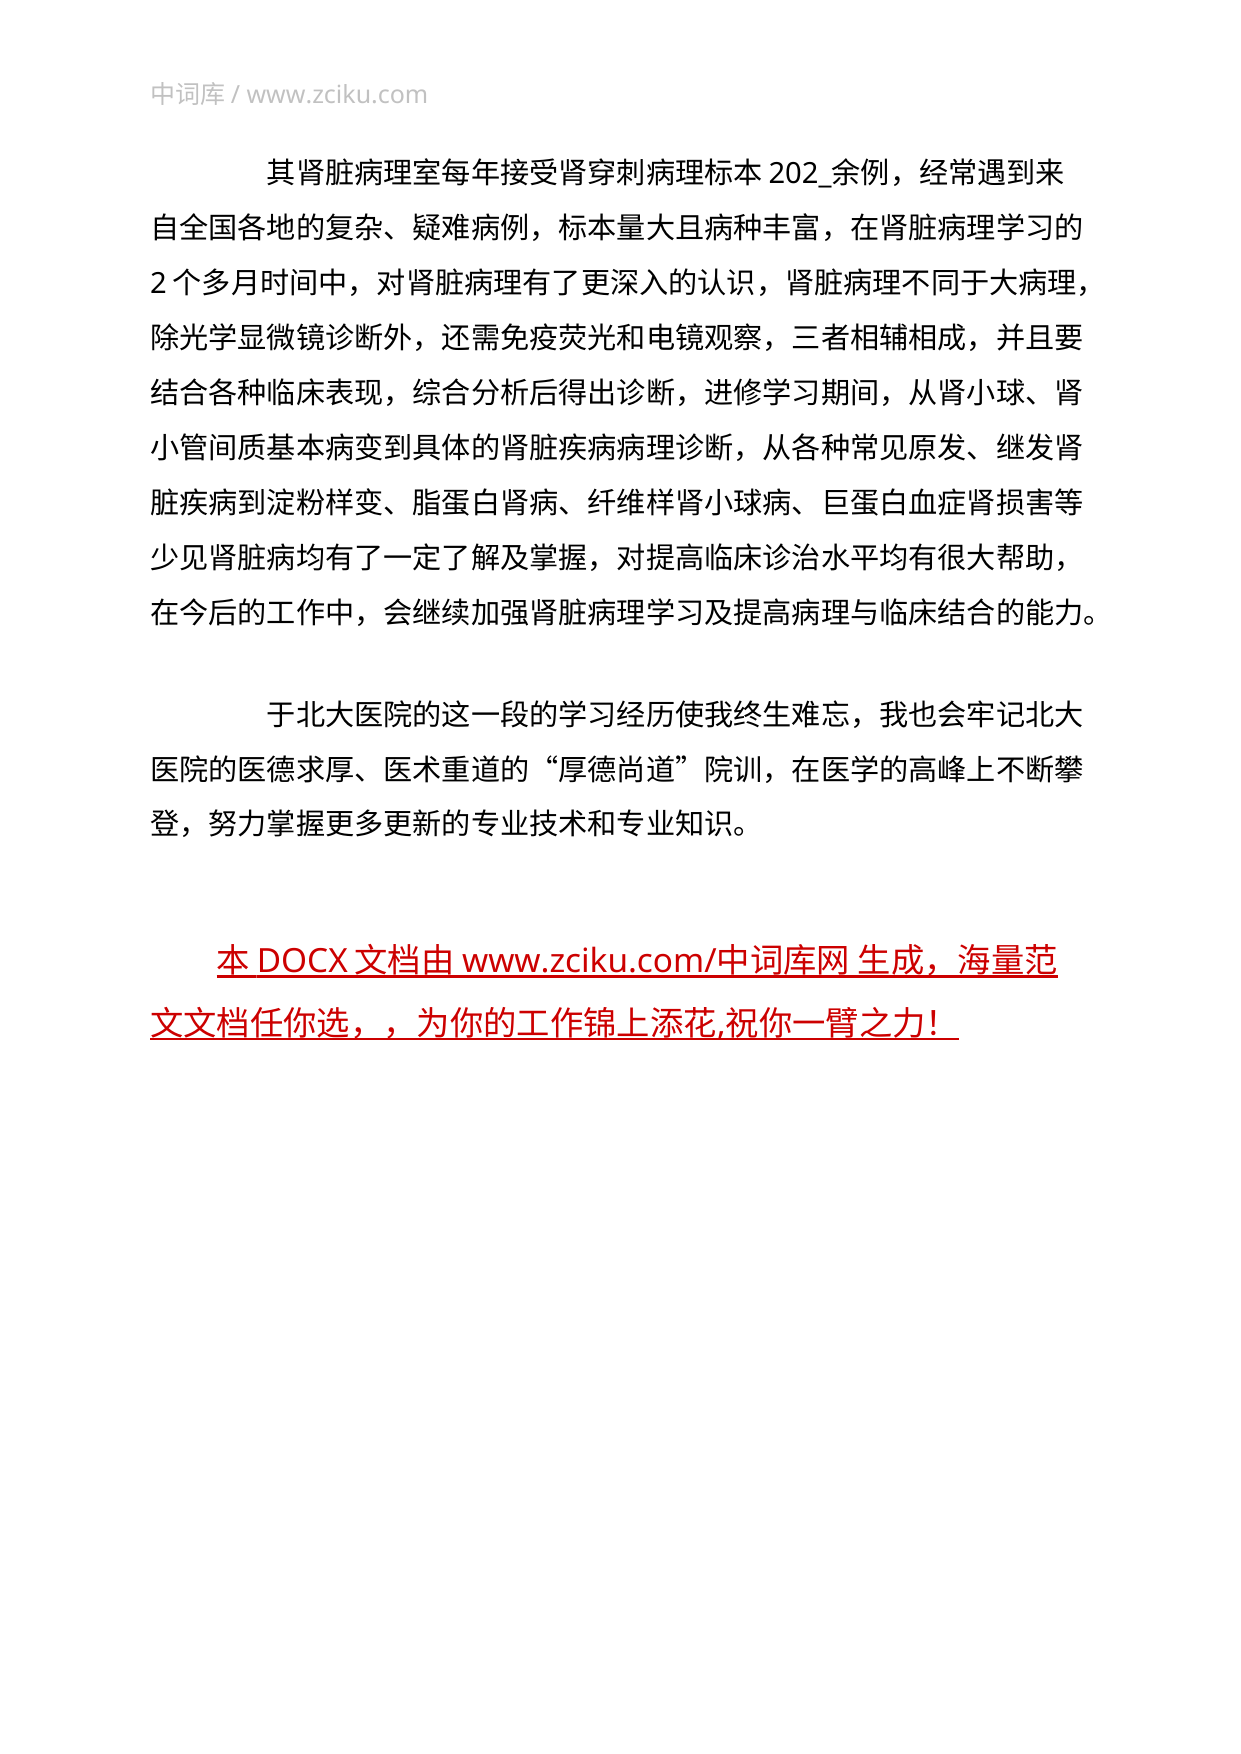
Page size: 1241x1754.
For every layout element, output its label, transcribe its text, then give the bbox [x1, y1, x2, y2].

text 本DOCX文档由 www.zciku.com/中词库网 生成，海量范文文档任你选，，为你的工作锦上添花,祝你一臂之力！ [150, 934, 1090, 1045]
text 其肾脏病理室每年接受肾穿刺病理标本202_余例，经常遇到来自全国各地的复杂、疑难病例，标本量大且病种丰富，在肾脏病理学习的2个多月时间中，对肾脏病理有了更深入的认识，肾脏病理不同于大病理，除光学显微镜诊断外，还需免疫荧光和电镜观察，三者相辅相成，并且要结合各种临床表现，综合分析后得出诊断，进修学习期间，从肾小球、肾小管间质基本病变到具体的肾脏疾病病理诊断，从各种常见原发、继发肾脏疾病到淀粉样变、脂蛋白肾病、纤维样肾小球病、巨蛋白血症肾损害等少见肾脏病均有了一定了解及掌握，对提高临床诊治水平均有很大帮助，在今后的工作中，会继续加强肾脏病理学习及提高病理与临床结合的能力。 [150, 150, 1090, 632]
text 于北大医院的这一段的学习经历使我终生难忘，我也会牢记北大医院的医德求厚、医术重道的“厚德尚道”院训，在医学的高峰上不断攀登，努力掌握更多更新的专业技术和专业知识。 [150, 691, 1090, 843]
